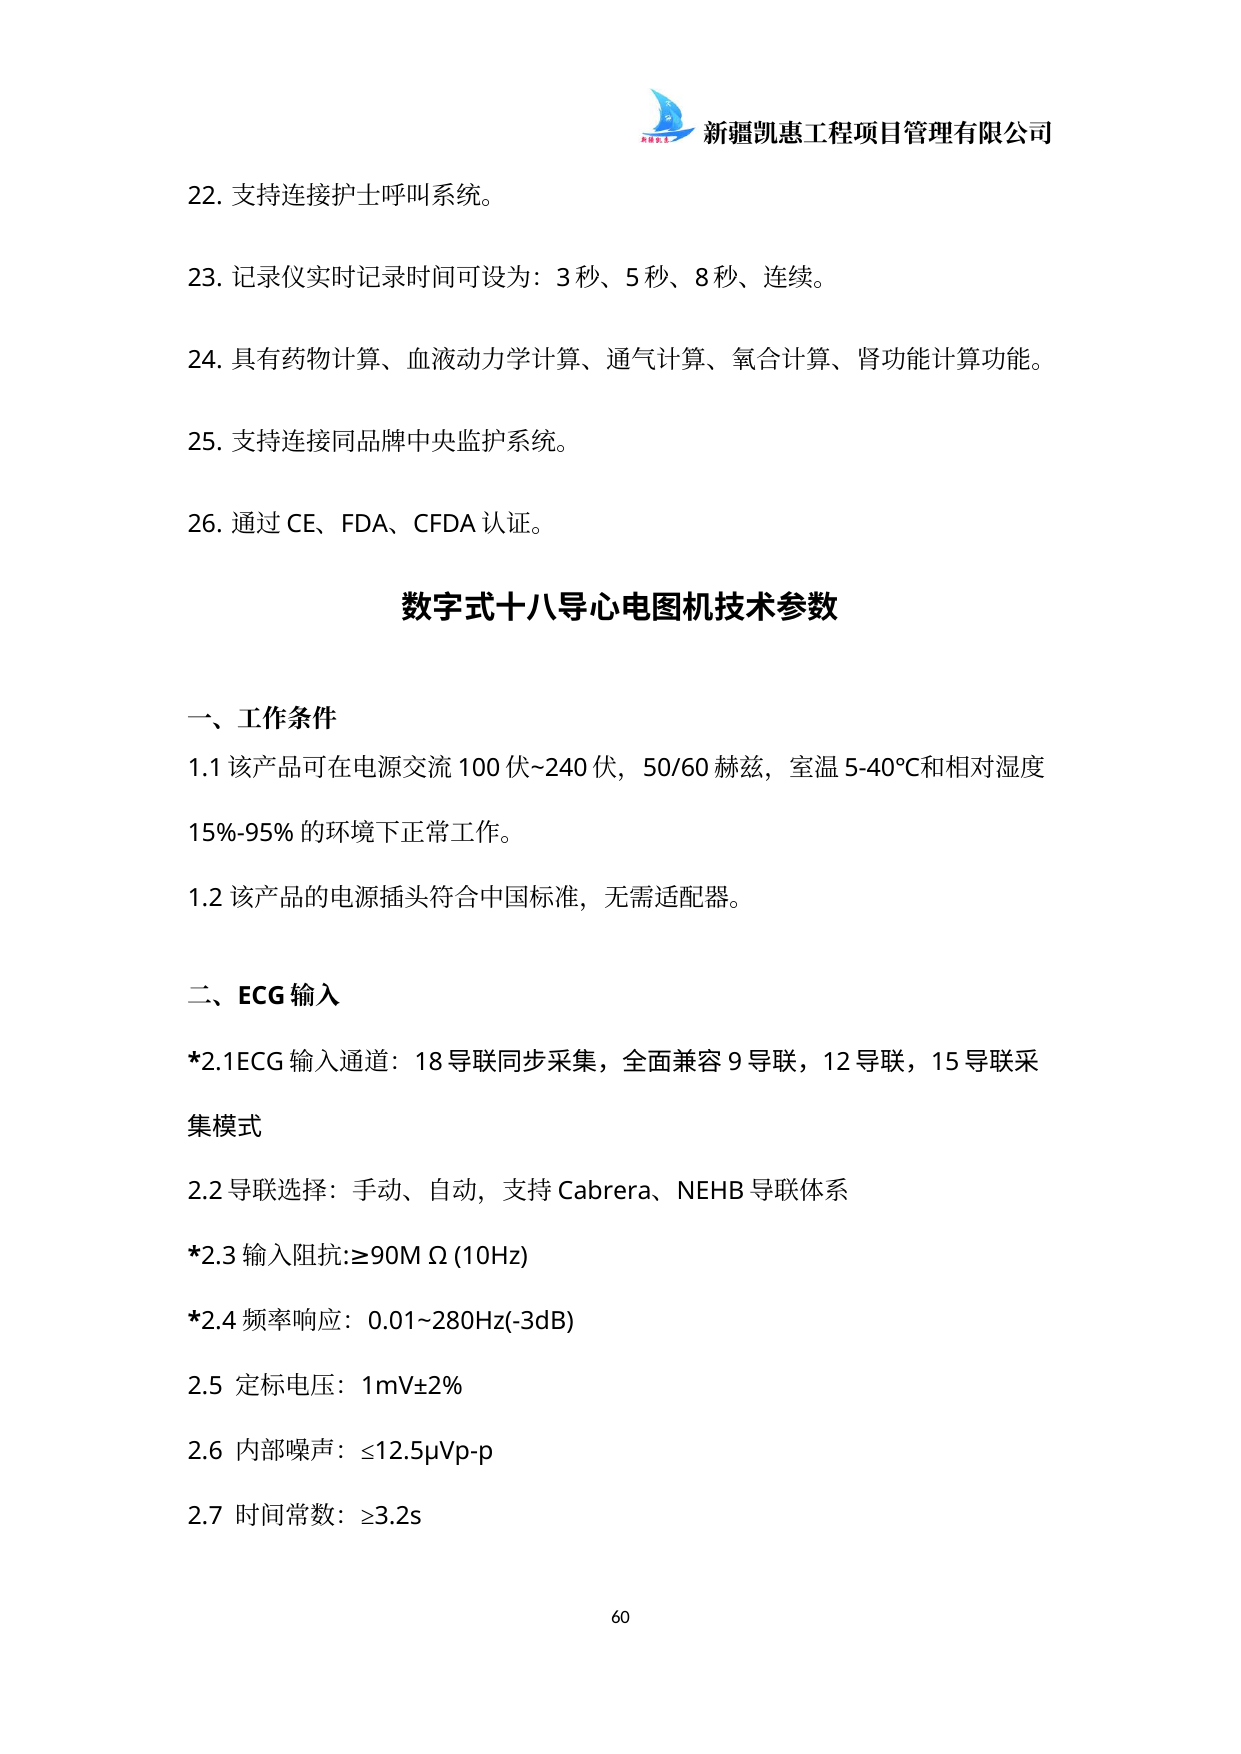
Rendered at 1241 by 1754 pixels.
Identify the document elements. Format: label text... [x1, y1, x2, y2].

text *2.4 频率响应：0.01~280Hz(-3dB) [187, 1287, 1053, 1352]
list 具有药物计算、血液动力学计算、通气计算、氧合计算、肾功能计算功能。 [187, 326, 1053, 391]
text 1.2 该产品的电源插头符合中国标准，无需适配器。 [187, 864, 1053, 929]
text 2.7 时间常数：≥3.2s [187, 1482, 1053, 1547]
text 2.6 内部噪声：≤12.5μVp-p [187, 1417, 1053, 1482]
text 数字式十八导心电图机技术参数 [187, 572, 1053, 637]
text 1.1该产品可在电源交流100伏~240伏，50/60赫兹，室温5-40℃和相对湿度15%-95% 的环境下正常工作。 [187, 734, 1053, 864]
text *2.1ECG输入通道：18导联同步采集，全面兼容9导联，12导联，15导联采集模式 [187, 1027, 1053, 1157]
text 一、工作条件 [187, 702, 1053, 734]
list 支持连接护士呼叫系统。 [187, 162, 1053, 227]
picture [630, 88, 704, 143]
text 2.5 定标电压：1mV±2% [187, 1352, 1053, 1417]
list 支持连接同品牌中央监护系统。 [187, 408, 1053, 473]
list 记录仪实时记录时间可设为：3秒、5秒、8秒、连续。 [187, 244, 1053, 309]
text 二、ECG输入 [187, 962, 1053, 1027]
text *2.3 输入阻抗:≥90M Ω (10Hz) [187, 1222, 1053, 1287]
text 2.2导联选择：手动、自动，支持Cabrera、NEHB导联体系 [187, 1157, 1053, 1222]
list 通过CE、FDA、CFDA认证。 [187, 490, 1053, 555]
